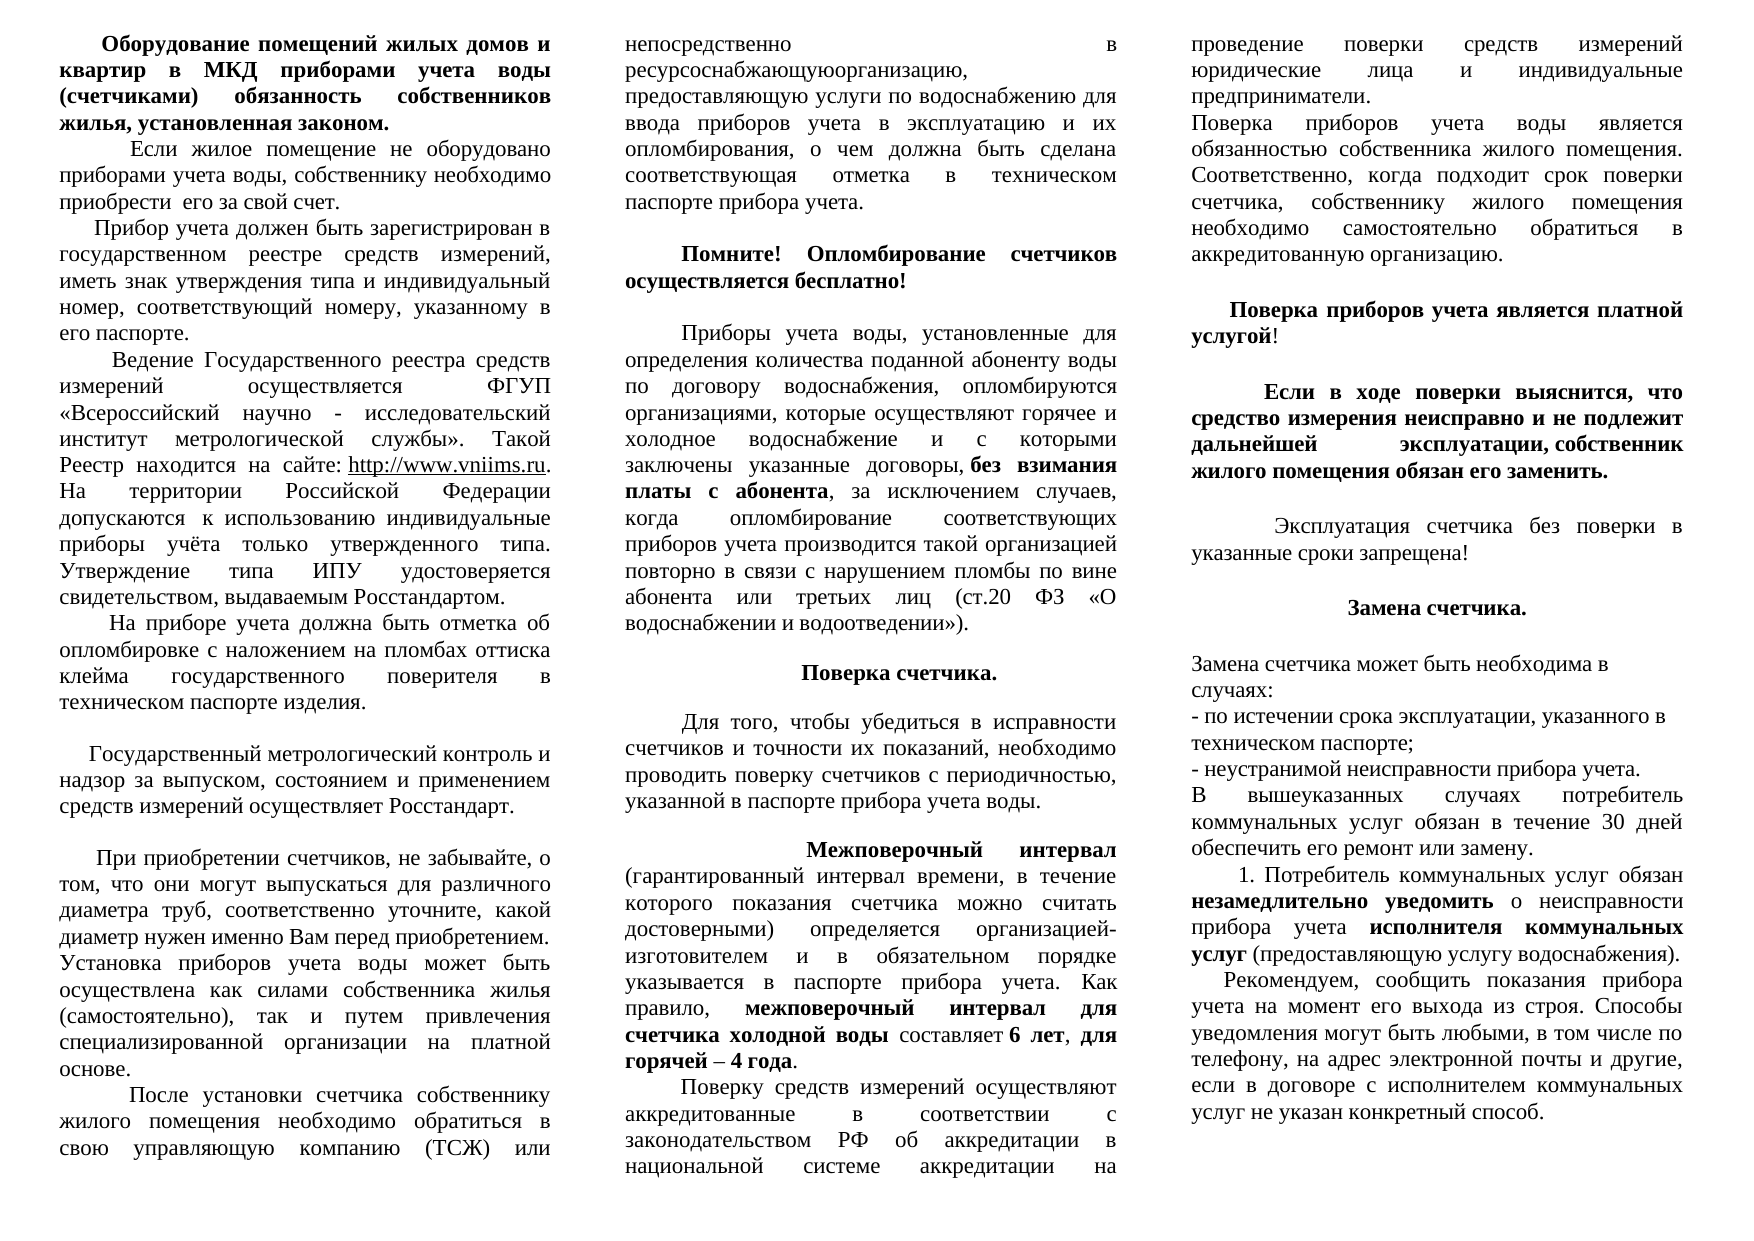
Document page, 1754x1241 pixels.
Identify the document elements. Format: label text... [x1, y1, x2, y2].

text Поверку средств измерений осуществляют аккредитованные в соответствии с законодательством РФ об аккредитации в национальной системе аккредитации на проведение поверки средств измерений юридические лица и индивидуальные предприниматели. [625, 1073, 1117, 1179]
text Если жилое помещение не оборудовано приборами учета воды, собственнику необходимо приобрести его за свой счет. [59, 135, 551, 214]
text Ведение Государственного реестра средств измерений осуществляется ФГУП «Всероссийский научно - исследовательский институт метрологической службы». Такой Реестр находится на сайте: http://www.vniims.ru. На территории Российской Федерации допускаются к использованию индивидуальные приборы учёта только утвержденного типа. Утверждение типа ИПУ удостоверяется свидетельством, выдаваемым Росстандартом. [59, 346, 551, 609]
text Межповерочный интервал (гарантированный интервал времени, в течение которого показания счетчика можно считать достоверными) определяется организацией-изготовителем и в обязательном порядке указывается в паспорте прибора учета. Как правило, межповерочный интервал для счетчика холодной воды составляет 6 лет, для горячей – 4 года. [625, 836, 1117, 1073]
text При приобретении счетчиков, не забывайте, о том, что они могут выпускаться для различного диаметра труб, соответственно уточните, какой диаметр нужен именно Вам перед приобретением. [59, 844, 551, 949]
text Прибор учета должен быть зарегистрирован в государственном реестре средств измерений, иметь знак утверждения типа и индивидуальный номер, соответствующий номеру, указанному в его паспорте. [59, 214, 551, 346]
text Поверка счетчика. [625, 659, 1117, 685]
text Рекомендуем, сообщить показания прибора учета на момент его выхода из строя. Способы уведомления могут быть любыми, в том числе по телефону, на адрес электронной почты и другие, если в договоре с исполнителем коммунальных услуг не указан конкретный способ. [1191, 966, 1683, 1124]
text После установки счетчика собственнику жилого помещения необходимо обратиться в свою управляющую компанию (ТСЖ) или непосредственно в ресурсоснабжающуюорганизацию, предоставляющую услуги по водоснабжению для ввода приборов учета в эксплуатацию и их опломбирования, о чем должна быть сделана соответствующая отметка в техническом паспорте прибора учета. [59, 1081, 551, 1160]
text - по истечении срока эксплуатации, указанного в техническом паспорте; [1191, 702, 1683, 755]
text Установка приборов учета воды может быть осуществлена как силами собственника жилья (самостоятельно), так и путем привлечения специализированной организации на платной основе. [59, 949, 551, 1081]
text В вышеуказанных случаях потребитель коммунальных услуг обязан в течение 30 дней обеспечить его ремонт или замену. [1191, 782, 1683, 861]
text Приборы учета воды, установленные для определения количества поданной абоненту воды по договору водоснабжения, опломбируются организациями, которые осуществляют горячее и холодное водоснабжение и с которыми заключены указанные договоры, без взимания платы с абонента, за исключением случаев, когда опломбирование соответствующих приборов учета производится такой организацией повторно в связи с нарушением пломбы по вине абонента или третьих лиц (ст.20 ФЗ «О водоснабжении и водоотведении»). [625, 319, 1117, 636]
text Замена счетчика может быть необходима в случаях: [1191, 650, 1683, 702]
text После установки счетчика собственнику жилого помещения необходимо обратиться в свою управляющую компанию (ТСЖ) или непосредственно в ресурсоснабжающуюорганизацию, предоставляющую услуги по водоснабжению для ввода приборов учета в эксплуатацию и их опломбирования, о чем должна быть сделана соответствующая отметка в техническом паспорте прибора учета. [625, 29, 1117, 214]
text Поверка приборов учета воды является обязанностью собственника жилого помещения. Соответственно, когда подходит срок поверки счетчика, собственнику жилого помещения необходимо самостоятельно обратиться в аккредитованную организацию. [1191, 109, 1683, 267]
text Помните! Опломбирование счетчиков осуществляется бесплатно! [625, 240, 1117, 293]
text Государственный метрологический контроль и надзор за выпуском, состоянием и применением средств измерений осуществляет Росстандарт. [59, 740, 551, 819]
text Поверку средств измерений осуществляют аккредитованные в соответствии с законодательством РФ об аккредитации в национальной системе аккредитации на проведение поверки средств измерений юридические лица и индивидуальные предприниматели. [1191, 29, 1683, 109]
text Эксплуатация счетчика без поверки в указанные сроки запрещена! [1191, 512, 1683, 565]
text 1. Потребитель коммунальных услуг обязан незамедлительно уведомить о неисправности прибора учета исполнителя коммунальных услуг (предоставляющую услугу водоснабжения). [1191, 861, 1683, 966]
text Замена счетчика. [1191, 594, 1683, 621]
text Поверка приборов учета является платной услугой! [1191, 296, 1683, 349]
text На приборе учета должна быть отметка об опломбировке с наложением на пломбах оттиска клейма государственного поверителя в техническом паспорте изделия. [59, 609, 551, 715]
text - неустранимой неисправности прибора учета. [1191, 755, 1683, 782]
text Для того, чтобы убедиться в исправности счетчиков и точности их показаний, необходимо проводить поверку счетчиков с периодичностью, указанной в паспорте прибора учета воды. [625, 708, 1117, 813]
text Если в ходе поверки выяснится, что средство измерения неисправно и не подлежит дальнейшей эксплуатации, собственник жилого помещения обязан его заменить. [1191, 378, 1683, 483]
text Оборудование помещений жилых домов и квартир в МКД приборами учета воды (счетчиками) обязанность собственников жилья, установленная законом. [59, 29, 551, 135]
